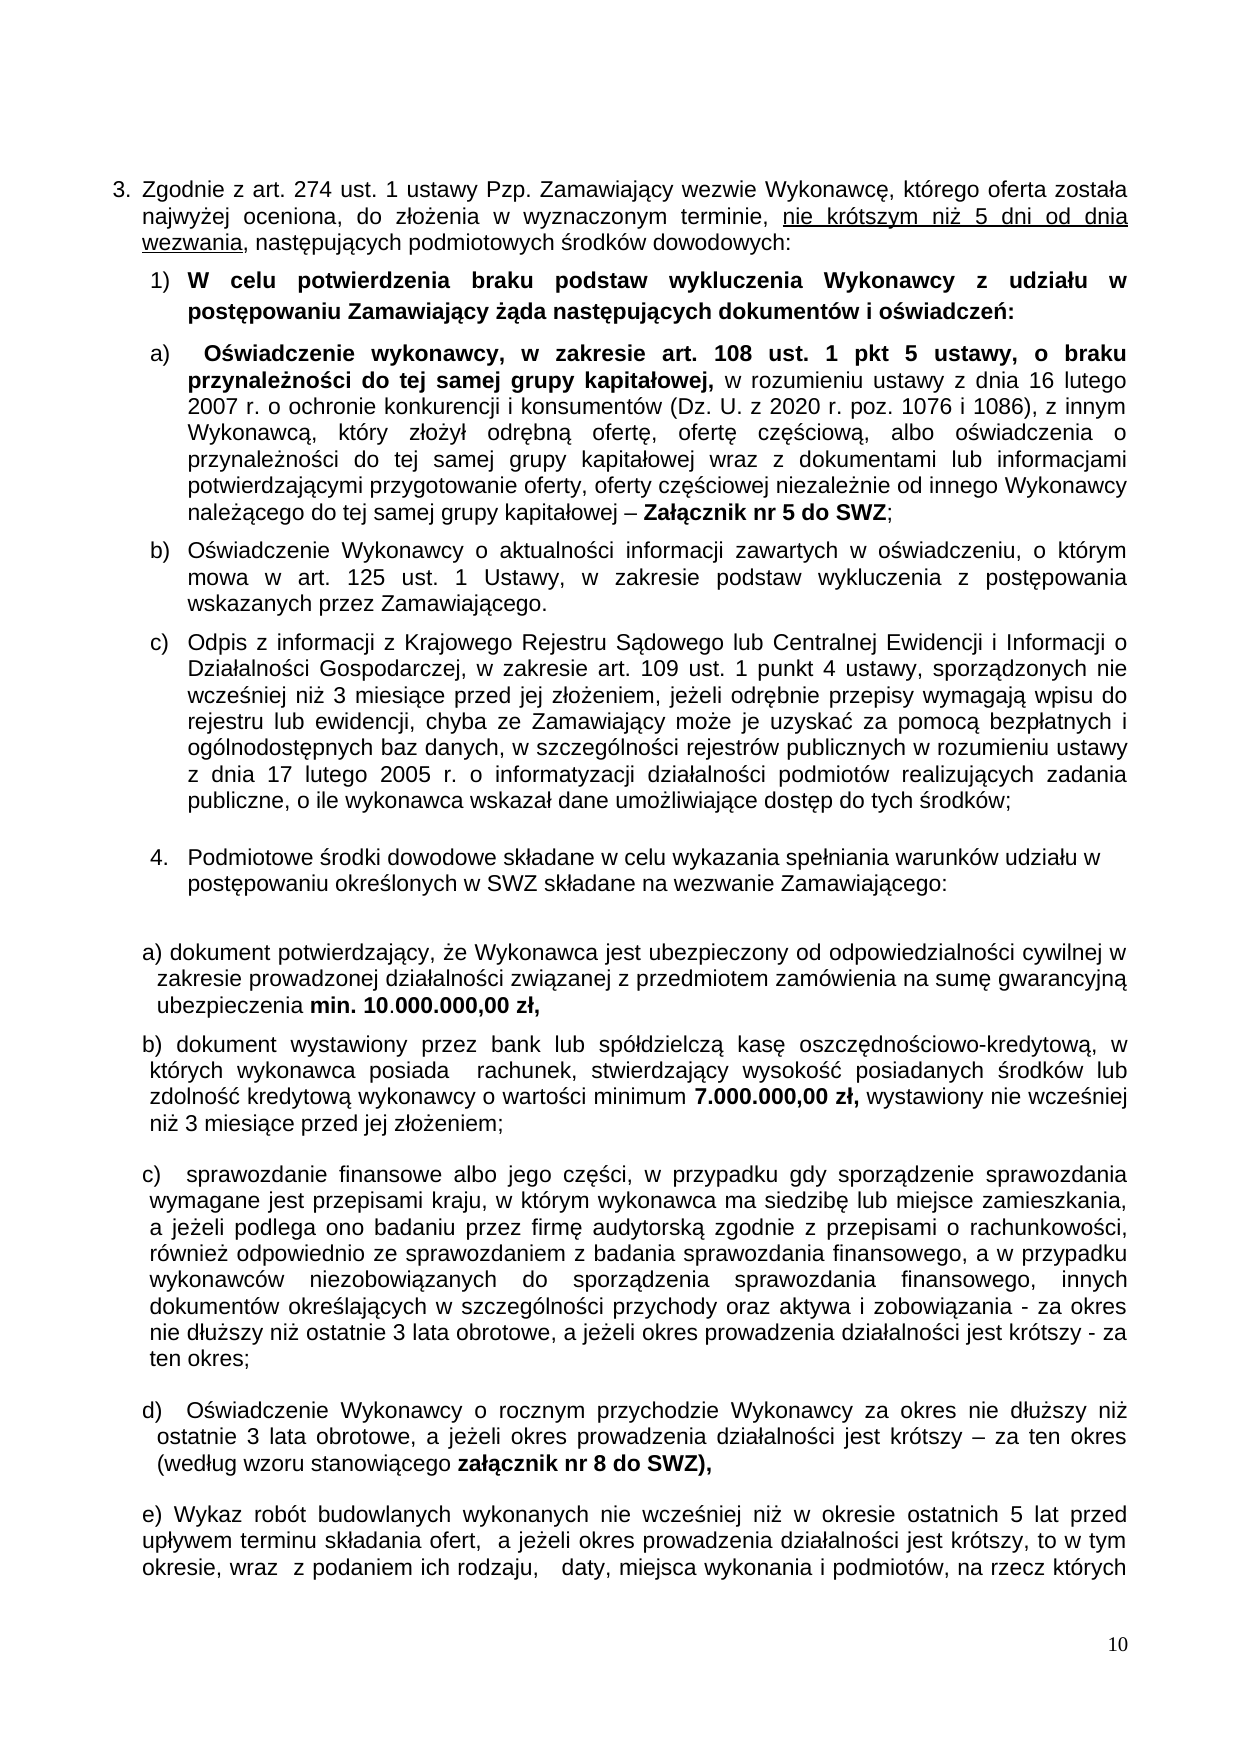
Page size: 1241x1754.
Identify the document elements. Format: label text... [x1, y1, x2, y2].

list Oświadczenie wykonawcy, w zakresie art. 108 ust. 1 pkt 5 ustawy, o braku przynależności do tej samej grupy kapitałowej, w rozumieniu ustawy z dnia 16 lutego 2007 r. o ochronie konkurencji i konsumentów (Dz. U. z 2020 r. poz. 1076 i 1086), z innym Wykonawcą, który złożył odrębną ofertę, ofertę częściową, albo oświadczenia o przynależności do tej samej grupy kapitałowej wraz z dokumentami lub informacjami potwierdzającymi przygotowanie oferty, oferty częściowej niezależnie od innego Wykonawcy należącego do tej samej grupy kapitałowej – Załącznik nr 5 do SWZ; [150, 340, 1127, 525]
text a) dokument potwierdzający, że Wykonawca jest ubezpieczony od odpowiedzialności cywilnej w zakresie prowadzonej działalności związanej z przedmiotem zamówienia na sumę gwarancyjną ubezpieczenia min. 10.000.000,00 zł, [142, 939, 1127, 1018]
list Oświadczenie Wykonawcy o rocznym przychodzie Wykonawcy za okres nie dłuższy niż ostatnie 3 lata obrotowe, a jeżeli okres prowadzenia działalności jest krótszy – za ten okres (według wzoru stanowiącego załącznik nr 8 do SWZ), [142, 1397, 1128, 1476]
list W celu potwierdzenia braku podstaw wykluczenia Wykonawcy z udziału w postępowaniu Zamawiający żąda następujących dokumentów i oświadczeń: [150, 267, 1127, 324]
list Oświadczenie Wykonawcy o aktualności informacji zawartych w oświadczeniu, o którym mowa w art. 125 ust. 1 Ustawy, w zakresie podstaw wykluczenia z postępowania wskazanych przez Zamawiającego. [150, 537, 1127, 616]
list Odpis z informacji z Krajowego Rejestru Sądowego lub Centralnej Ewidencji i Informacji o Działalności Gospodarczej, w zakresie art. 109 ust. 1 punkt 4 ustawy, sporządzonych nie wcześniej niż 3 miesiące przed jej złożeniem, jeżeli odrębnie przepisy wymagają wpisu do rejestru lub ewidencji, chyba ze Zamawiający może je uzyskać za pomocą bezpłatnych i ogólnodostępnych baz danych, w szczególności rejestrów publicznych w rozumieniu ustawy z dnia 17 lutego 2005 r. o informatyzacji działalności podmiotów realizujących zadania publiczne, o ile wykonawca wskazał dane umożliwiające dostęp do tych środków; [150, 629, 1128, 813]
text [142, 1501, 1128, 1580]
list Podmiotowe środki dowodowe składane w celu wykazania spełniania warunków udziału w postępowaniu określonych w SWZ składane na wezwanie Zamawiającego: [150, 843, 1128, 896]
text c) sprawozdanie finansowe albo jego części, w przypadku gdy sporządzenie sprawozdania wymagane jest przepisami kraju, w którym wykonawca ma siedzibę lub miejsce zamieszkania, a jeżeli podlega ono badaniu przez firmę audytorską zgodnie z przepisami o rachunkowości, również odpowiednio ze sprawozdaniem z badania sprawozdania finansowego, a w przypadku wykonawców niezobowiązanych do sporządzenia sprawozdania finansowego, innych dokumentów określających w szczególności przychody oraz aktywa i zobowiązania - za okres nie dłuższy niż ostatnie 3 lata obrotowe, a jeżeli okres prowadzenia działalności jest krótszy - za ten okres; [142, 1161, 1128, 1372]
text b) dokument wystawiony przez bank lub spółdzielczą kasę oszczędnościowo-kredytową, w których wykonawca posiada rachunek, stwierdzający wysokość posiadanych środków lub zdolność kredytową wykonawcy o wartości minimum 7.000.000,00 zł, wystawiony nie wcześniej niż 3 miesiące przed jej złożeniem; [142, 1031, 1128, 1136]
list Zgodnie z art. 274 ust. 1 ustawy Pzp. Zamawiający wezwie Wykonawcę, którego oferta została najwyżej oceniona, do złożenia w wyznaczonym terminie, nie krótszym niż 5 dni od dnia wezwania, następujących podmiotowych środków dowodowych: [112, 176, 1128, 255]
